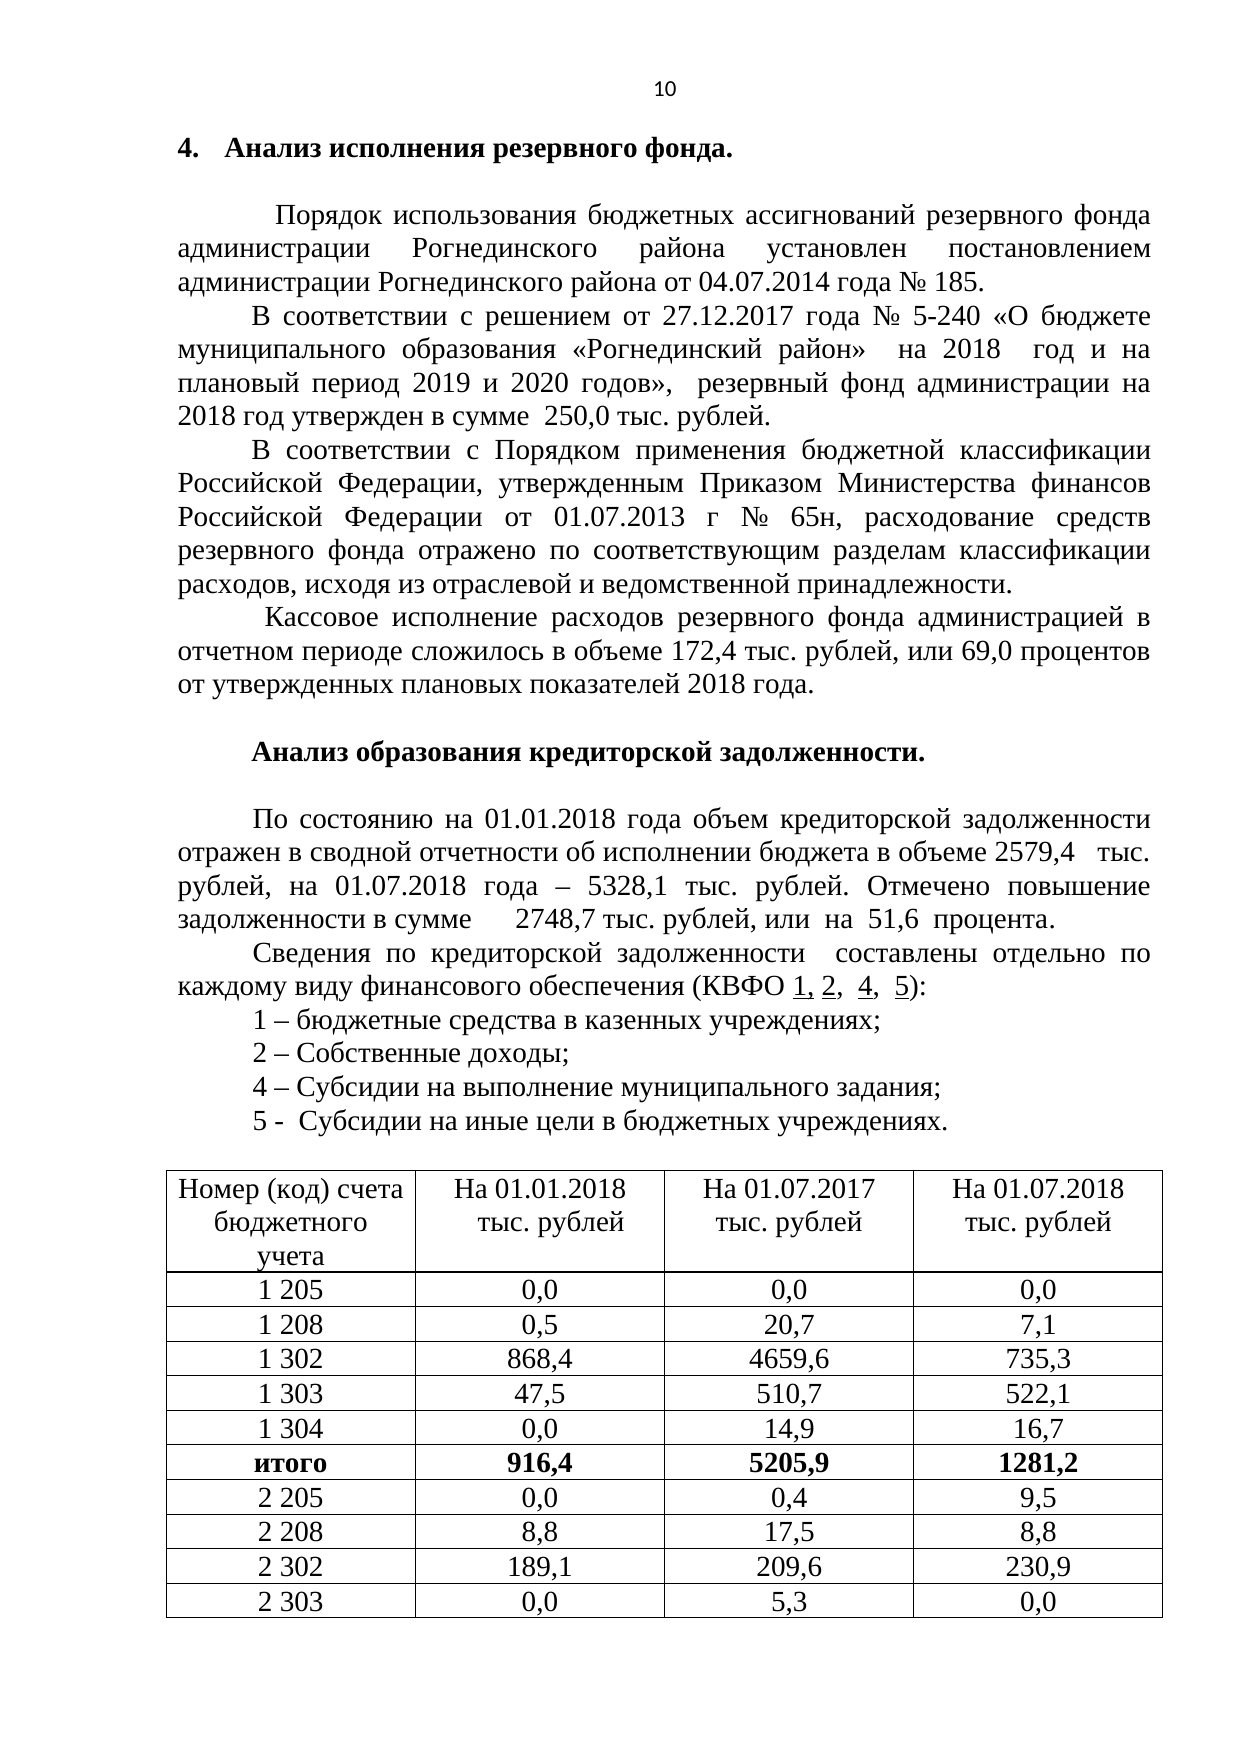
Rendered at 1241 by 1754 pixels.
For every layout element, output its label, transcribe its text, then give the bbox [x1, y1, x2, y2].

text Кассовое исполнение расходов резервного фонда администрацией в отчетном периоде сложилось в объеме 172,4 тыс. рублей, или 69,0 процентов от утвержденных плановых показателей 2018 года. [177, 599, 1152, 700]
table_cell 735,3 [914, 1342, 1162, 1375]
text 5 - Субсидии на иные цели в бюджетных учреждениях. [177, 1103, 1152, 1136]
table_cell 0,0 [416, 1273, 664, 1306]
table_cell 2 302 [167, 1549, 415, 1583]
text В соответствии с Порядком применения бюджетной классификации Российской Федерации, утвержденным Приказом Министерства финансов Российской Федерации от 01.07.2013 г № 65н, расходование средств резервного фонда отражено по соответствующим разделам классификации расходов, исходя из отраслевой и ведомственной принадлежности. [177, 432, 1152, 599]
table_cell 0,5 [416, 1307, 664, 1341]
table_cell 8,8 [416, 1515, 664, 1548]
table_cell 47,5 [416, 1376, 664, 1410]
text 2 – Собственные доходы; [177, 1036, 1152, 1069]
table_cell 522,1 [914, 1376, 1162, 1410]
text 1 – бюджетные средства в казенных учреждениях; [177, 1002, 1152, 1036]
table_cell 17,5 [665, 1515, 913, 1548]
table_cell 7,1 [914, 1307, 1162, 1341]
text Порядок использования бюджетных ассигнований резервного фонда администрации Рогнединского района установлен постановлением администрации Рогнединского района от 04.07.2014 года № 185. [177, 197, 1152, 298]
table_cell 868,4 [416, 1342, 664, 1375]
table_cell 209,6 [665, 1549, 913, 1583]
table_cell 0,0 [665, 1273, 913, 1306]
text 4 – Субсидии на выполнение муниципального задания; [177, 1069, 1152, 1103]
table_cell 0,0 [914, 1584, 1162, 1617]
table_cell 0,4 [665, 1480, 913, 1513]
table_cell 14,9 [665, 1411, 913, 1444]
table_cell 0,0 [914, 1273, 1162, 1306]
table_header Номер (код) счета бюджетного учета [167, 1171, 415, 1271]
text Сведения по кредиторской задолженности составлены отдельно по каждому виду финансового обеспечения (КВФО 1, 2, 4, 5): [177, 935, 1152, 1002]
table_cell 9,5 [914, 1480, 1162, 1513]
table_cell 510,7 [665, 1376, 913, 1410]
text В соответствии с решением от 27.12.2017 года № 5-240 «О бюджете муниципального образования «Рогнединский район» на 2018 год и на плановый период 2019 и 2020 годов», резервный фонд администрации на 2018 год утвержден в сумме 250,0 тыс. рублей. [177, 298, 1152, 432]
table_cell 1 302 [167, 1342, 415, 1375]
table_cell 20,7 [665, 1307, 913, 1341]
table_cell 0,0 [416, 1480, 664, 1513]
table_cell 1 208 [167, 1307, 415, 1341]
table_cell 5205,9 [665, 1445, 913, 1479]
table_cell 5,3 [665, 1584, 913, 1617]
table_cell 4659,6 [665, 1342, 913, 1375]
table_cell 1281,2 [914, 1445, 1162, 1479]
table_cell 230,9 [914, 1549, 1162, 1583]
table_header На 01.07.2017 тыс. рублей [665, 1171, 913, 1271]
table_cell 2 208 [167, 1515, 415, 1548]
table_cell 916,4 [416, 1445, 664, 1479]
text Анализ образования кредиторской задолженности. [177, 734, 1152, 767]
table_cell 2 303 [167, 1584, 415, 1617]
table_header На 01.07.2018 тыс. рублей [914, 1171, 1162, 1271]
table_cell 16,7 [914, 1411, 1162, 1444]
list Анализ исполнения резервного фонда. [177, 130, 1152, 163]
table_cell 1 304 [167, 1411, 415, 1444]
table_cell 8,8 [914, 1515, 1162, 1548]
table_cell итого [167, 1445, 415, 1479]
text По состоянию на 01.01.2018 года объем кредиторской задолженности отражен в сводной отчетности об исполнении бюджета в объеме 2579,4 тыс. рублей, на 01.07.2018 года – 5328,1 тыс. рублей. Отмечено повышение задолженности в сумме 2748,7 тыс. рублей, или на 51,6 процента. [177, 801, 1152, 935]
table_cell 0,0 [416, 1411, 664, 1444]
table_cell 0,0 [416, 1584, 664, 1617]
table_cell 2 205 [167, 1480, 415, 1513]
table_cell 189,1 [416, 1549, 664, 1583]
table_cell 1 303 [167, 1376, 415, 1410]
table_header На 01.01.2018 тыс. рублей [416, 1171, 664, 1271]
table_cell 1 205 [167, 1273, 415, 1306]
